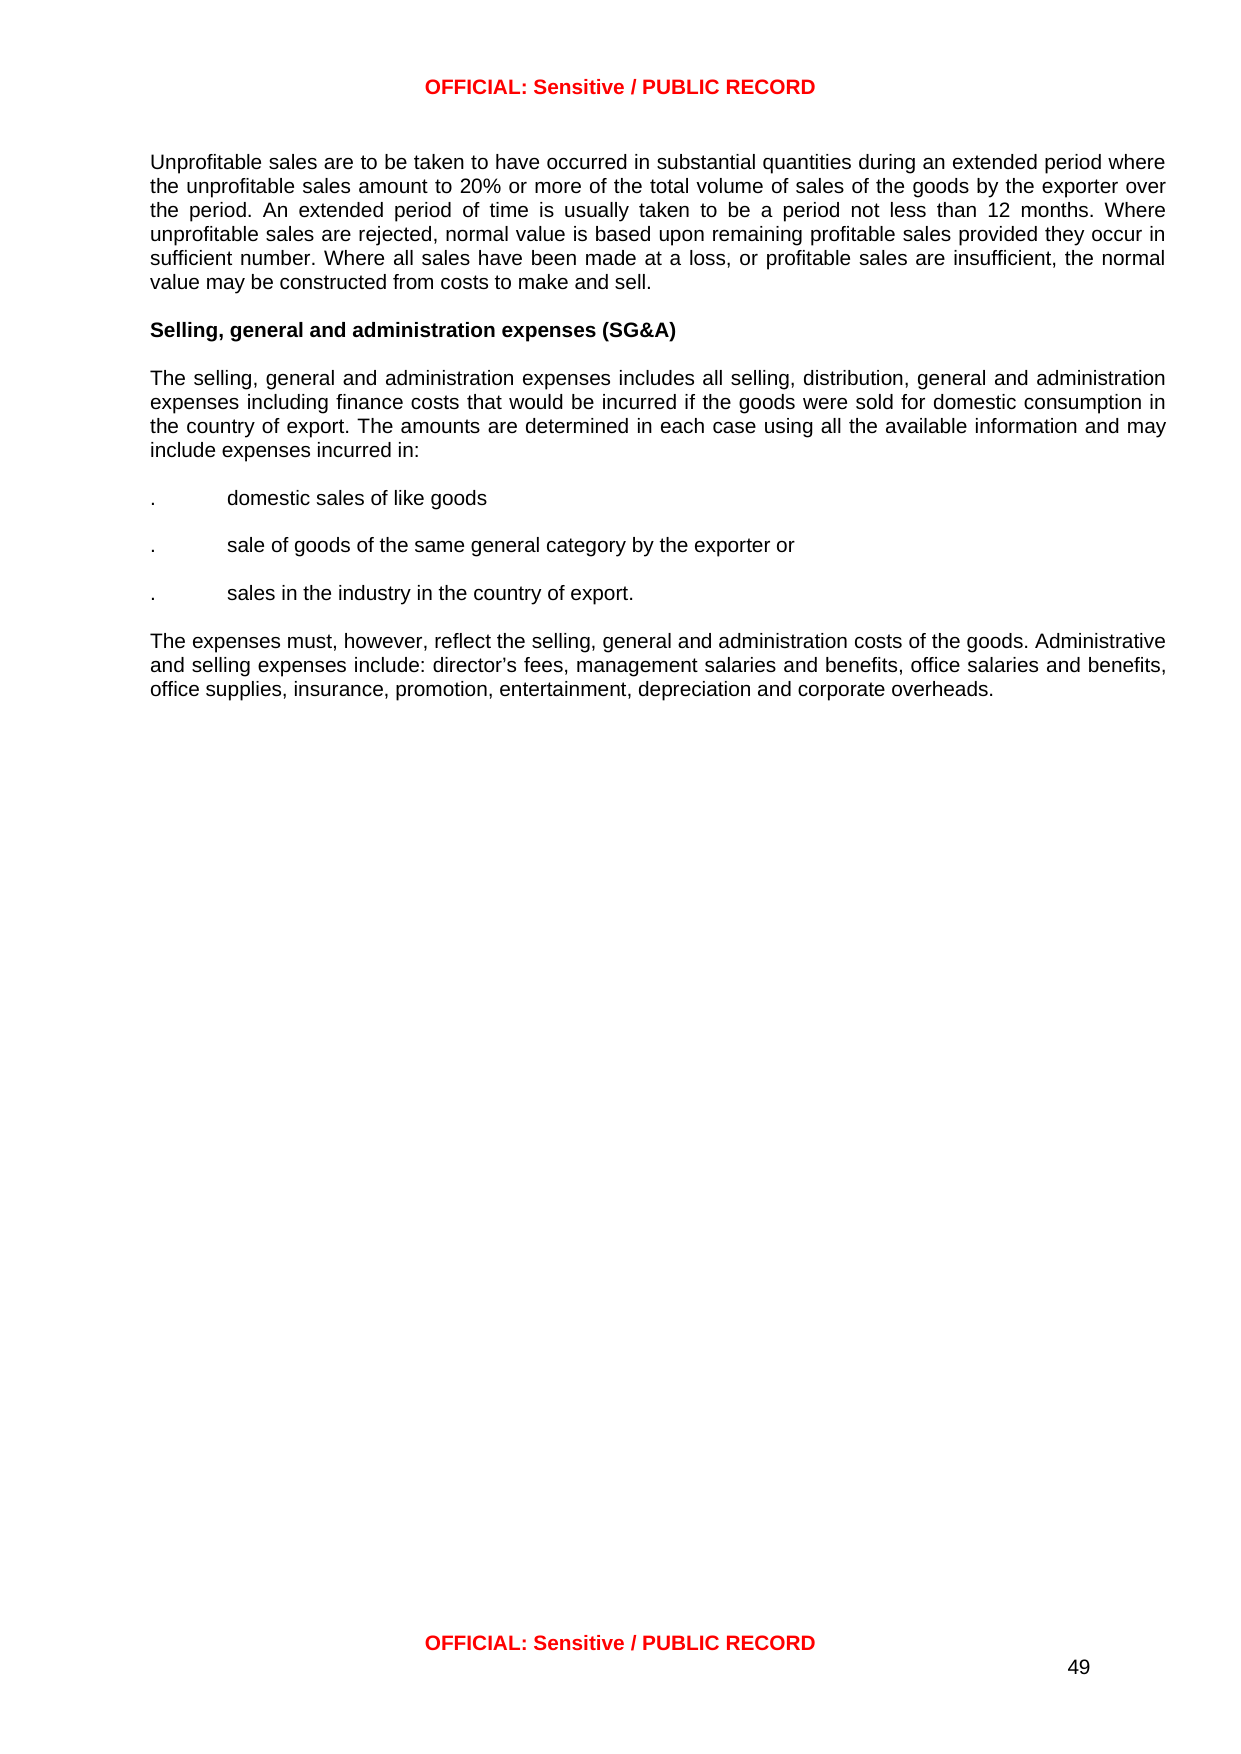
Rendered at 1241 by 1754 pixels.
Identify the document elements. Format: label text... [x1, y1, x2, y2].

text . domestic sales of like goods [150, 485, 1168, 509]
text Selling, general and administration expenses (SG&A) [150, 318, 1090, 342]
text The expenses must, however, reflect the selling, general and administration costs of the goods. Administrative and selling expenses include: director’s fees, management salaries and benefits, office salaries and benefits, office supplies, insurance, promotion, entertainment, depreciation and corporate overheads. [150, 629, 1168, 701]
text . sale of goods of the same general category by the exporter or [150, 533, 1168, 557]
text The selling, general and administration expenses includes all selling, distribution, general and administration expenses including finance costs that would be incurred if the goods were sold for domestic consumption in the country of export. The amounts are determined in each case using all the available information and may include expenses incurred in: [150, 366, 1168, 461]
text Unprofitable sales are to be taken to have occurred in substantial quantities during an extended period where the unprofitable sales amount to 20% or more of the total volume of sales of the goods by the exporter over the period. An extended period of time is usually taken to be a period not less than 12 months. Where unprofitable sales are rejected, normal value is based upon remaining profitable sales provided they occur in sufficient number. Where all sales have been made at a loss, or profitable sales are insufficient, the normal value may be constructed from costs to make and sell. [150, 150, 1168, 294]
text . sales in the industry in the country of export. [150, 581, 1168, 605]
